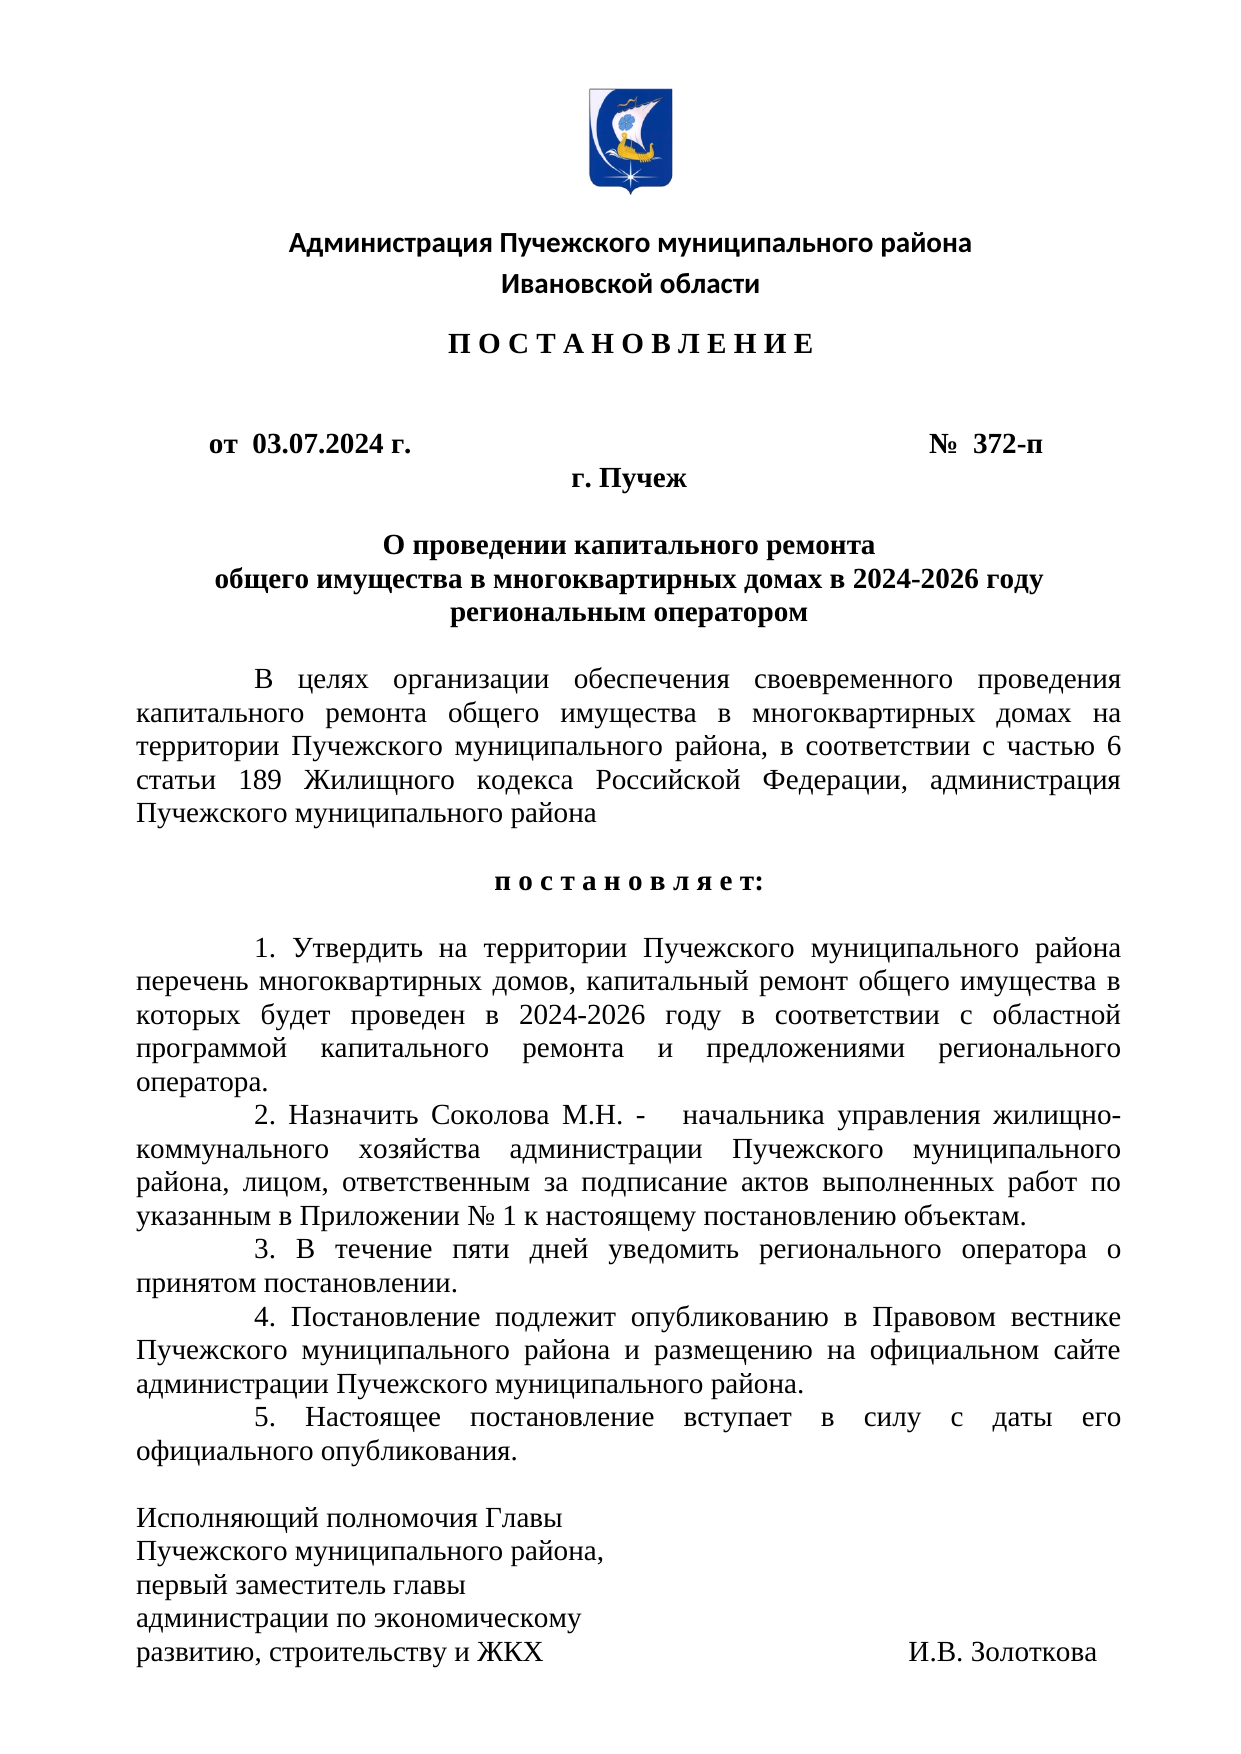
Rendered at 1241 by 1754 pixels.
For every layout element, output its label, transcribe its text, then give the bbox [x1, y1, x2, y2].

text развитию, строительству и ЖКХ И.В. Золоткова [136, 1634, 1122, 1668]
text 1. Утвердить на территории Пучежского муниципального района перечень многоквартирных домов, капитальный ремонт общего имущества в которых будет проведен в 2024-2026 году в соответствии с областной программой капитального ремонта и предложениями регионального оператора. [136, 930, 1122, 1097]
table_cell Администрация Пучежского муниципального района Ивановской области П О С Т А Н О В Л Е Н И Е [136, 224, 1125, 427]
text 4. Постановление подлежит опубликованию в Правовом вестнике Пучежского муниципального района и размещению на официальном сайте администрации Пучежского муниципального района. [136, 1299, 1122, 1399]
subtitle г. Пучеж [136, 460, 1122, 494]
text от 03.07.2024 г. № 372-п [136, 427, 1122, 460]
text п о с т а н о в л я е т: [136, 863, 1122, 896]
text 5. Настоящее постановление вступает в силу с даты его официального опубликования. [136, 1399, 1122, 1466]
text администрации по экономическому [136, 1601, 1122, 1634]
text 3. В течение пяти дней уведомить регионального оператора о принятом постановлении. [136, 1232, 1122, 1299]
text региональным оператором [136, 594, 1122, 628]
text общего имущества в многоквартирных домах в 2024-2026 году [136, 561, 1122, 594]
picture [588, 88, 673, 195]
text Исполняющий полномочия Главы [136, 1500, 1122, 1533]
table_header [136, 89, 1125, 224]
text 2. Назначить Соколова М.Н. - начальника управления жилищно-коммунального хозяйства администрации Пучежского муниципального района, лицом, ответственным за подписание актов выполненных работ по указанным в Приложении № 1 к настоящему постановлению объектам. [136, 1097, 1122, 1232]
text О проведении капитального ремонта [136, 527, 1122, 561]
text Пучежского муниципального района, [136, 1533, 1122, 1567]
text В целях организации обеспечения своевременного проведения капитального ремонта общего имущества в многоквартирных домах на территории Пучежского муниципального района, в соответствии с частью 6 статьи 189 Жилищного кодекса Российской Федерации, администрация Пучежского муниципального района [136, 661, 1122, 829]
text первый заместитель главы [136, 1567, 1122, 1601]
